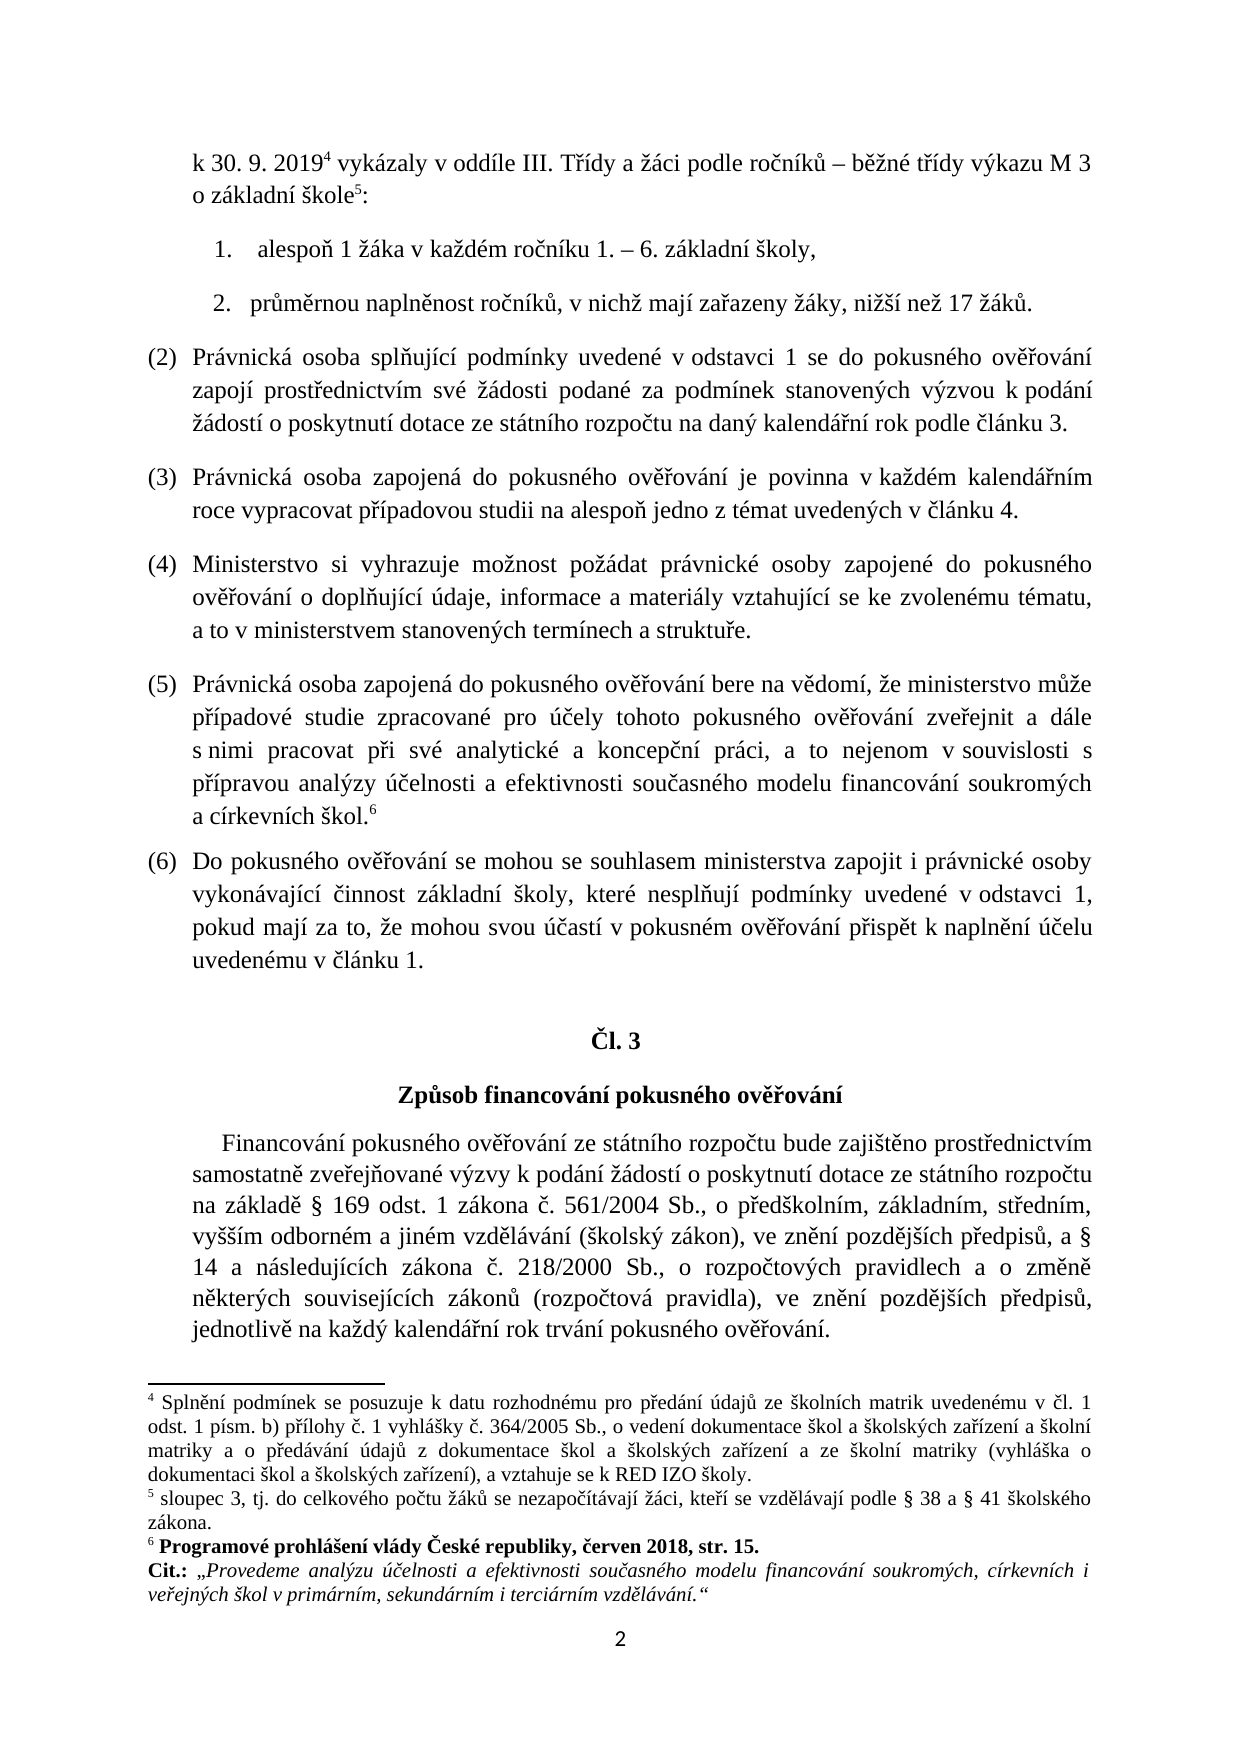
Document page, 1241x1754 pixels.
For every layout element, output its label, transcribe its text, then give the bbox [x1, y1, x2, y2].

list Právnická osoba splňující podmínky uvedené v odstavci 1 se do pokusného ověřování zapojí prostřednictvím své žádosti podané za podmínek stanovených výzvou k podání žádostí o poskytnutí dotace ze státního rozpočtu na daný kalendářní rok podle článku 3. [148, 342, 1093, 437]
text Způsob financování pokusného ověřování [148, 1080, 1093, 1109]
list Čl. 3 [223, 1026, 1093, 1055]
text Financování pokusného ověřování ze státního rozpočtu bude zajištěno prostřednictvím samostatně zveřejňované výzvy k podání žádostí o poskytnutí dotace ze státního rozpočtu na základě § 169 odst. 1 zákona č. 561/2004 Sb., o předškolním, základním, středním, vyšším odborném a jiném vzdělávání (školský zákon), ve znění pozdějších předpisů, a § 14 a následujících zákona č. 218/2000 Sb., o rozpočtových pravidlech a o změně některých souvisejících zákonů (rozpočtová pravidla), ve znění pozdějších předpisů, jednotlivě na každý kalendářní rok trvání pokusného ověřování. [192, 1128, 1093, 1343]
list Ministerstvo si vyhrazuje možnost požádat právnické osoby zapojené do pokusného ověřování o doplňující údaje, informace a materiály vztahující se ke zvolenému tématu, a to v ministerstvem stanovených termínech a struktuře. [148, 549, 1093, 644]
list Právnická osoba zapojená do pokusného ověřování je povinna v každém kalendářním roce vypracovat případovou studii na alespoň jedno z témat uvedených v článku 4. [148, 462, 1093, 524]
list Právnická osoba zapojená do pokusného ověřování bere na vědomí, že ministerstvo může případové studie zpracované pro účely tohoto pokusného ověřování zveřejnit a dále s nimi pracovat při své analytické a koncepční práci, a to nejenom v souvislosti s přípravou analýzy účelnosti a efektivnosti současného modelu financování soukromých a církevních škol. [148, 669, 1093, 830]
list Do pokusného ověřování se mohou se souhlasem ministerstva zapojit i právnické osoby vykonávající činnost základní školy, které nesplňují podmínky uvedené v odstavci 1, pokud mají za to, že mohou svou účastí v pokusném ověřování přispět k naplnění účelu uvedenému v článku 1. [148, 846, 1093, 974]
list Pokusné ověřování je určeno pro právnické osoby vykonávající činnost základní školy, jejímž zřizovatelem není stát, kraj, obec nebo dobrovolný svazek obcí, pokud k 30. 9. 2019 vykázaly v oddíle III. Třídy a žáci podle ročníků – běžné třídy výkazu M 3 o základní škole: [148, 148, 1093, 209]
list alespoň 1 žáka v každém ročníku 1. – 6. základní školy, [213, 234, 1093, 263]
list průměrnou naplněnost ročníků, v nichž mají zařazeny žáky, nižší než 17 žáků. [213, 288, 1093, 317]
